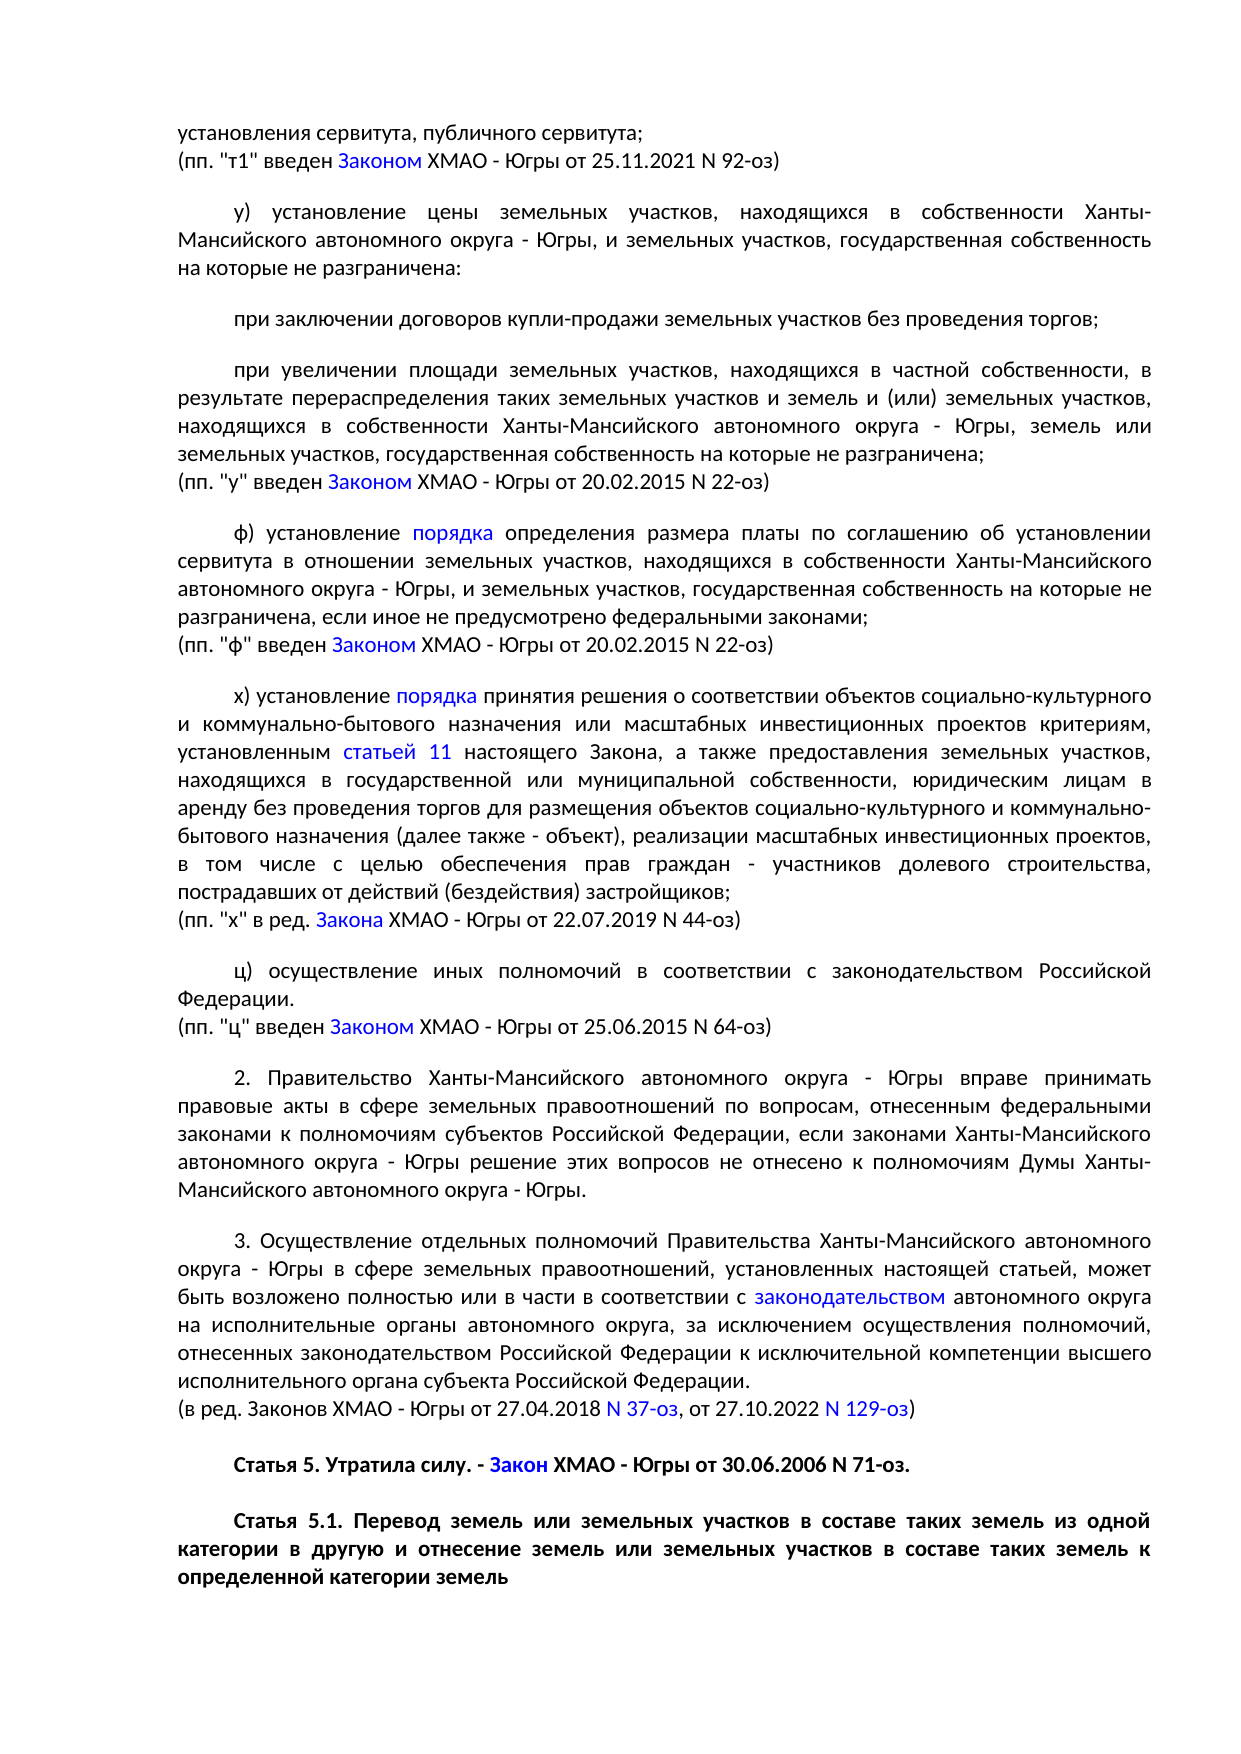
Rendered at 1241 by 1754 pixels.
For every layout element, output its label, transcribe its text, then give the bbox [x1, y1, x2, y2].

text при увеличении площади земельных участков, находящихся в частной собственности, в результате перераспределения таких земельных участков и земель и (или) земельных участков, находящихся в собственности Ханты-Мансийского автономного округа - Югры, земель или земельных участков, государственная собственность на которые не разграничена; [177, 355, 1152, 467]
text 3. Осуществление отдельных полномочий Правительства Ханты-Мансийского автономного округа - Югры в сфере земельных правоотношений, установленных настоящей статьей, может быть возложено полностью или в части в соответствии с законодательством автономного округа на исполнительные органы автономного округа, за исключением осуществления полномочий, отнесенных законодательством Российской Федерации к исключительной компетенции высшего исполнительного органа субъекта Российской Федерации. [177, 1226, 1152, 1394]
text (в ред. Законов ХМАО - Югры от 27.04.2018 N 37-оз, от 27.10.2022 N 129-оз) [177, 1394, 1152, 1422]
text у) установление цены земельных участков, находящихся в собственности Ханты-Мансийского автономного округа - Югры, и земельных участков, государственная собственность на которые не разграничена: [177, 197, 1152, 281]
text ц) осуществление иных полномочий в соответствии с законодательством Российской Федерации. [177, 956, 1152, 1012]
title Статья 5. Утратила силу. - Закон ХМАО - Югры от 30.06.2006 N 71-оз. [177, 1450, 1152, 1478]
text ф) установление порядка определения размера платы по соглашению об установлении сервитута в отношении земельных участков, находящихся в собственности Ханты-Мансийского автономного округа - Югры, и земельных участков, государственная собственность на которые не разграничена, если иное не предусмотрено федеральными законами; [177, 518, 1152, 630]
title Статья 5.1. Перевод земель или земельных участков в составе таких земель из одной категории в другую и отнесение земель или земельных участков в составе таких земель к определенной категории земель [177, 1506, 1152, 1590]
text (пп. "ф" введен Законом ХМАО - Югры от 20.02.2015 N 22-оз) [177, 630, 1152, 658]
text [177, 118, 1152, 146]
text (пп. "у" введен Законом ХМАО - Югры от 20.02.2015 N 22-оз) [177, 467, 1152, 495]
text (пп. "т1" введен Законом ХМАО - Югры от 25.11.2021 N 92-оз) [177, 146, 1152, 174]
text при заключении договоров купли-продажи земельных участков без проведения торгов; [177, 304, 1152, 332]
text х) установление порядка принятия решения о соответствии объектов социально-культурного и коммунально-бытового назначения или масштабных инвестиционных проектов критериям, установленным статьей 11 настоящего Закона, а также предоставления земельных участков, находящихся в государственной или муниципальной собственности, юридическим лицам в аренду без проведения торгов для размещения объектов социально-культурного и коммунально-бытового назначения (далее также - объект), реализации масштабных инвестиционных проектов, в том числе с целью обеспечения прав граждан - участников долевого строительства, пострадавших от действий (бездействия) застройщиков; [177, 681, 1152, 905]
text 2. Правительство Ханты-Мансийского автономного округа - Югры вправе принимать правовые акты в сфере земельных правоотношений по вопросам, отнесенным федеральными законами к полномочиям субъектов Российской Федерации, если законами Ханты-Мансийского автономного округа - Югры решение этих вопросов не отнесено к полномочиям Думы Ханты-Мансийского автономного округа - Югры. [177, 1063, 1152, 1203]
text (пп. "ц" введен Законом ХМАО - Югры от 25.06.2015 N 64-оз) [177, 1012, 1152, 1040]
text (пп. "х" в ред. Закона ХМАО - Югры от 22.07.2019 N 44-оз) [177, 905, 1152, 933]
